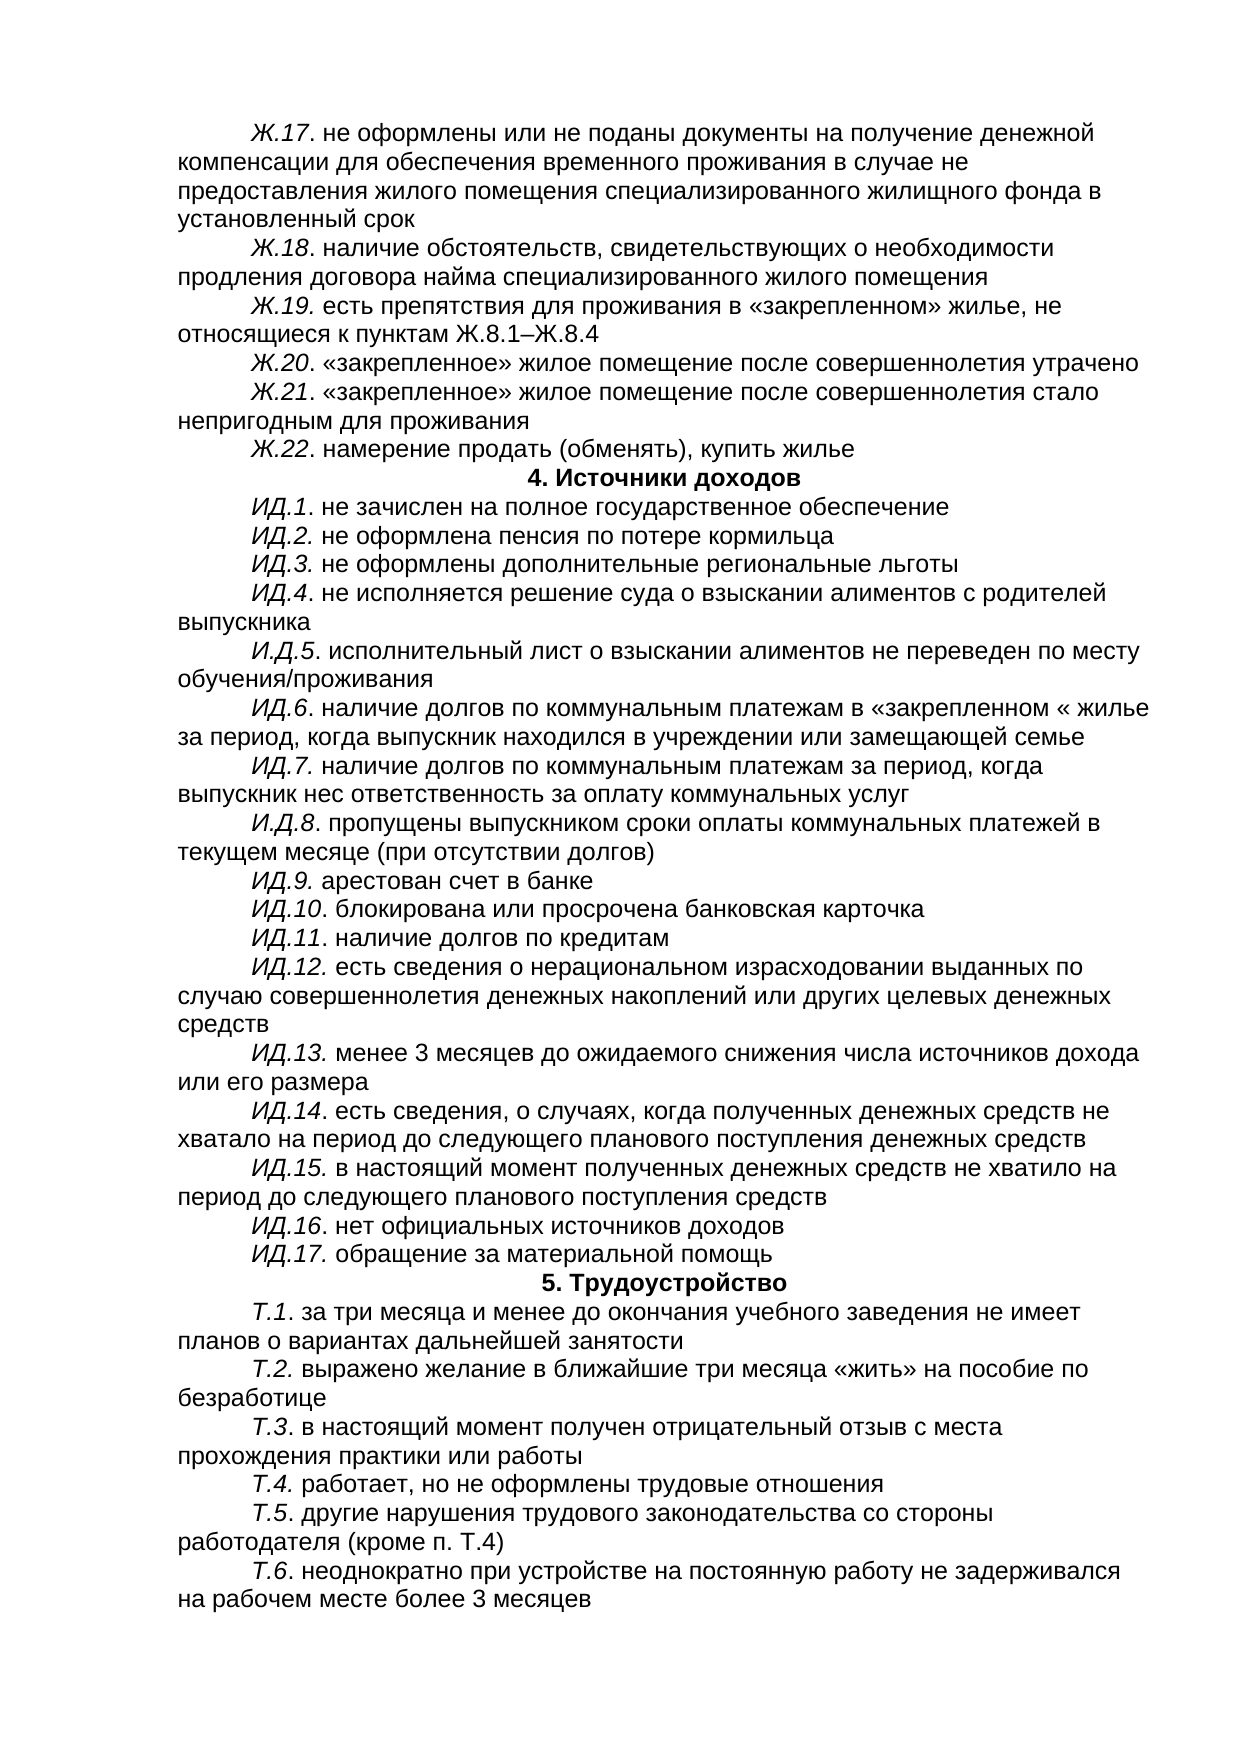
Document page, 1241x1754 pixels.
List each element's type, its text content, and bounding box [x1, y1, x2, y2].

text ИД.4. не исполняется решение суда о взыскании алиментов с родителей выпускника [177, 578, 1152, 636]
text ИД.16. нет официальных источников доходов [177, 1211, 1152, 1239]
text И.Д.5. исполнительный лист о взыскании алиментов не переведен по месту обучения/проживания [177, 636, 1152, 693]
text ИД.11. наличие долгов по кредитам [177, 923, 1152, 952]
text ИД.10. блокирована или просрочена банковская карточка [177, 894, 1152, 923]
text Ж.21. «закрепленное» жилое помещение после совершеннолетия стало непригодным для проживания [177, 377, 1152, 434]
text ИД.12. есть сведения о нерациональном израсходовании выданных по случаю совершеннолетия денежных накоплений или других целевых денежных средств [177, 952, 1152, 1038]
text Ж.20. «закрепленное» жилое помещение после совершеннолетия утрачено [177, 348, 1152, 377]
text ИД.13. менее 3 месяцев до ожидаемого снижения числа источников дохода или его размера [177, 1038, 1152, 1096]
text ИД.6. наличие долгов по коммунальным платежам в «закрепленном « жилье за период, когда выпускник находился в учреждении или замещающей семье [177, 693, 1152, 751]
text Т.3. в настоящий момент получен отрицательный отзыв с места прохождения практики или работы [177, 1412, 1152, 1469]
text 4. Источники доходов [177, 463, 1152, 492]
text ИД.2. не оформлена пенсия по потере кормильца [177, 521, 1152, 549]
text ИД.3. не оформлены дополнительные региональные льготы [177, 549, 1152, 578]
text Т.2. выражено желание в ближайшие три месяца «жить» на пособие по безработице [177, 1354, 1152, 1412]
text Т.4. работает, но не оформлены трудовые отношения [177, 1469, 1152, 1498]
text Т.5. другие нарушения трудового законодательства со стороны работодателя (кроме п. Т.4) [177, 1498, 1152, 1556]
text ИД.7. наличие долгов по коммунальным платежам за период, когда выпускник нес ответственность за оплату коммунальных услуг [177, 751, 1152, 808]
text 5. Трудоустройство [177, 1268, 1152, 1297]
text И.Д.8. пропущены выпускником сроки оплаты коммунальных платежей в текущем месяце (при отсутствии долгов) [177, 808, 1152, 866]
text ИД.1. не зачислен на полное государственное обеспечение [177, 492, 1152, 521]
text ИД.15. в настоящий момент полученных денежных средств не хватило на период до следующего планового поступления средств [177, 1153, 1152, 1211]
text Т.6. неоднократно при устройстве на постоянную работу не задерживался на рабочем месте более 3 месяцев [177, 1556, 1152, 1613]
text ИД.9. арестован счет в банке [177, 866, 1152, 894]
text ИД.14. есть сведения, о случаях, когда полученных денежных средств не хватало на период до следующего планового поступления денежных средств [177, 1096, 1152, 1153]
text Т.1. за три месяца и менее до окончания учебного заведения не имеет планов о вариантах дальнейшей занятости [177, 1297, 1152, 1354]
text ИД.17. обращение за материальной помощь [177, 1239, 1152, 1268]
text Ж.17. не оформлены или не поданы документы на получение денежной компенсации для обеспечения временного проживания в случае не предоставления жилого помещения специализированного жилищного фонда в установленный срок [177, 118, 1152, 233]
text Ж.19. есть препятствия для проживания в «закрепленном» жилье, не относящиеся к пунктам Ж.8.1–Ж.8.4 [177, 291, 1152, 348]
text Ж.18. наличие обстоятельств, свидетельствующих о необходимости продления договора найма специализированного жилого помещения [177, 233, 1152, 291]
text Ж.22. намерение продать (обменять), купить жилье [177, 434, 1152, 463]
